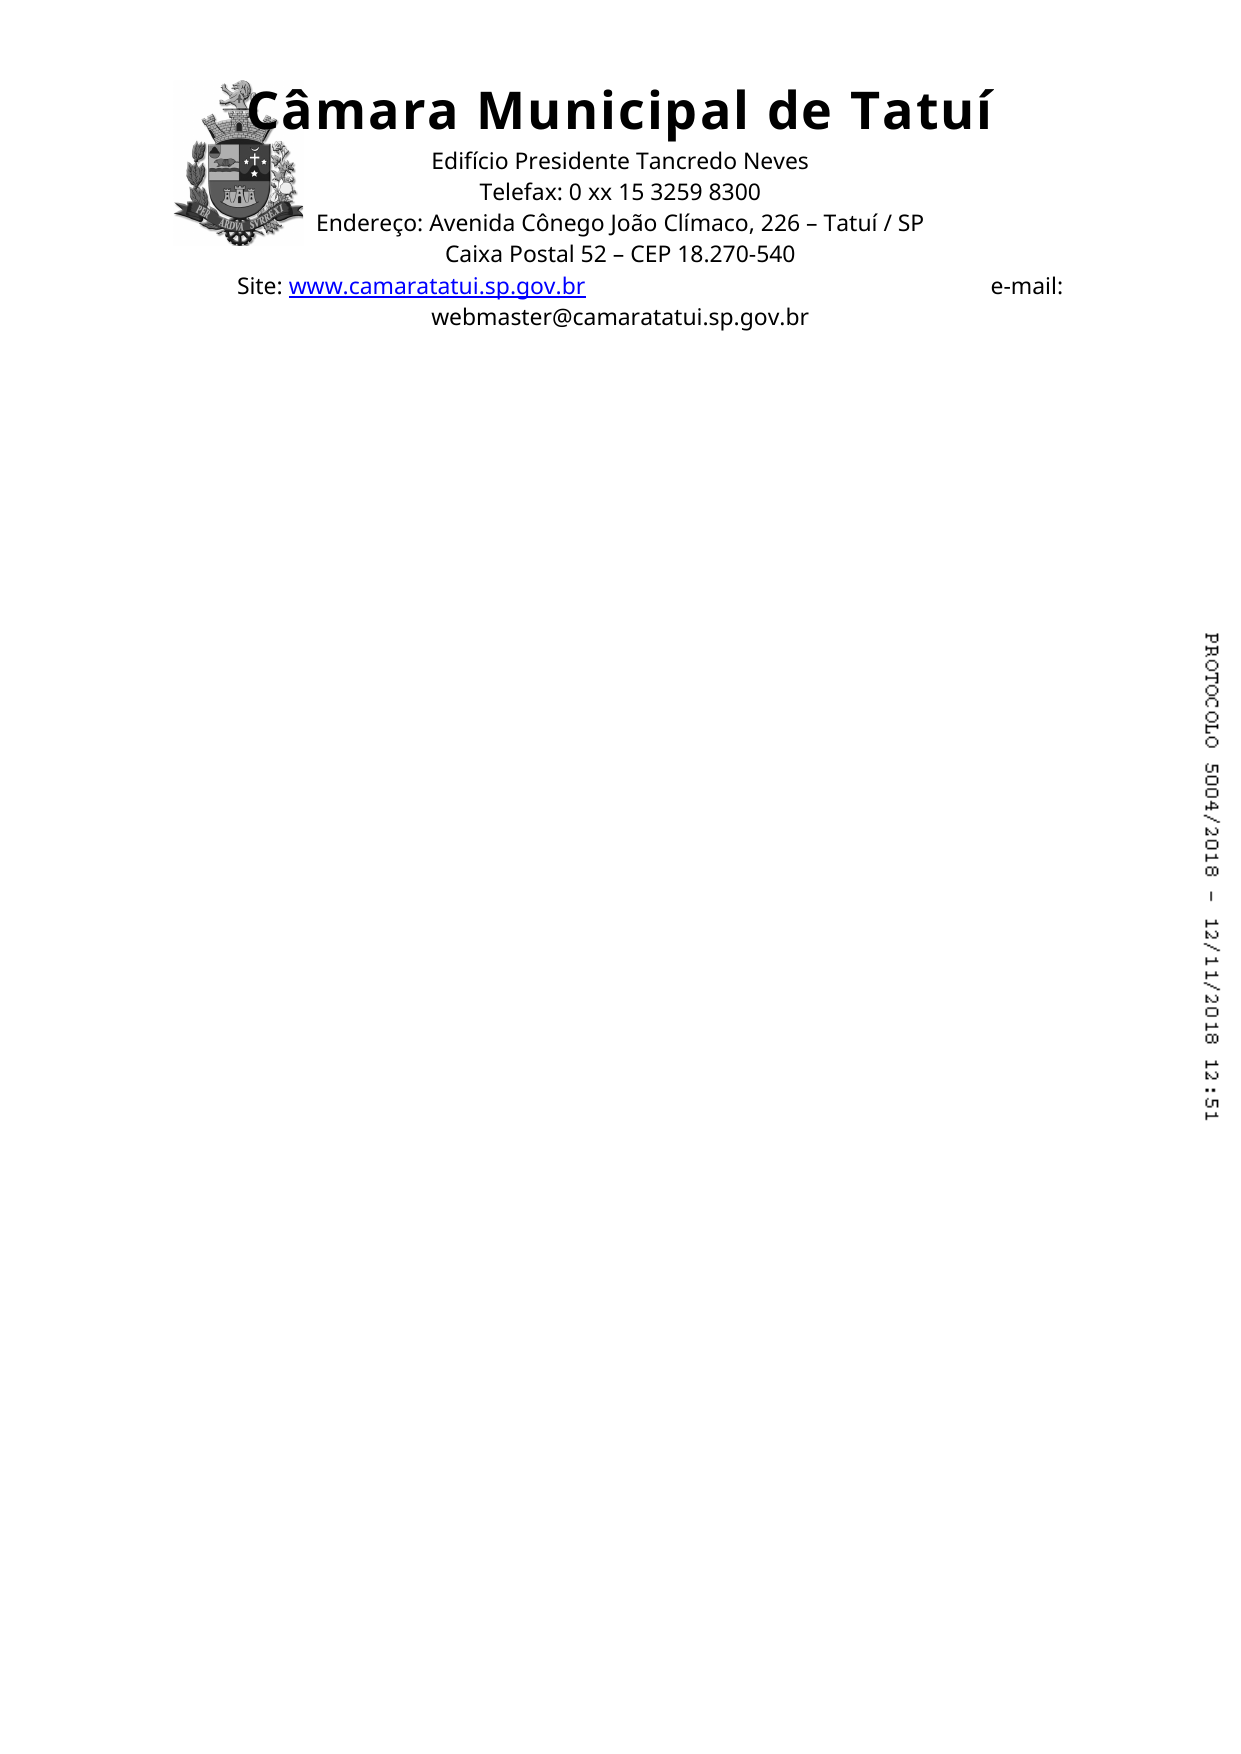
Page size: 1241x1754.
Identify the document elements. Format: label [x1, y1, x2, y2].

picture [1177, 629, 1241, 1125]
